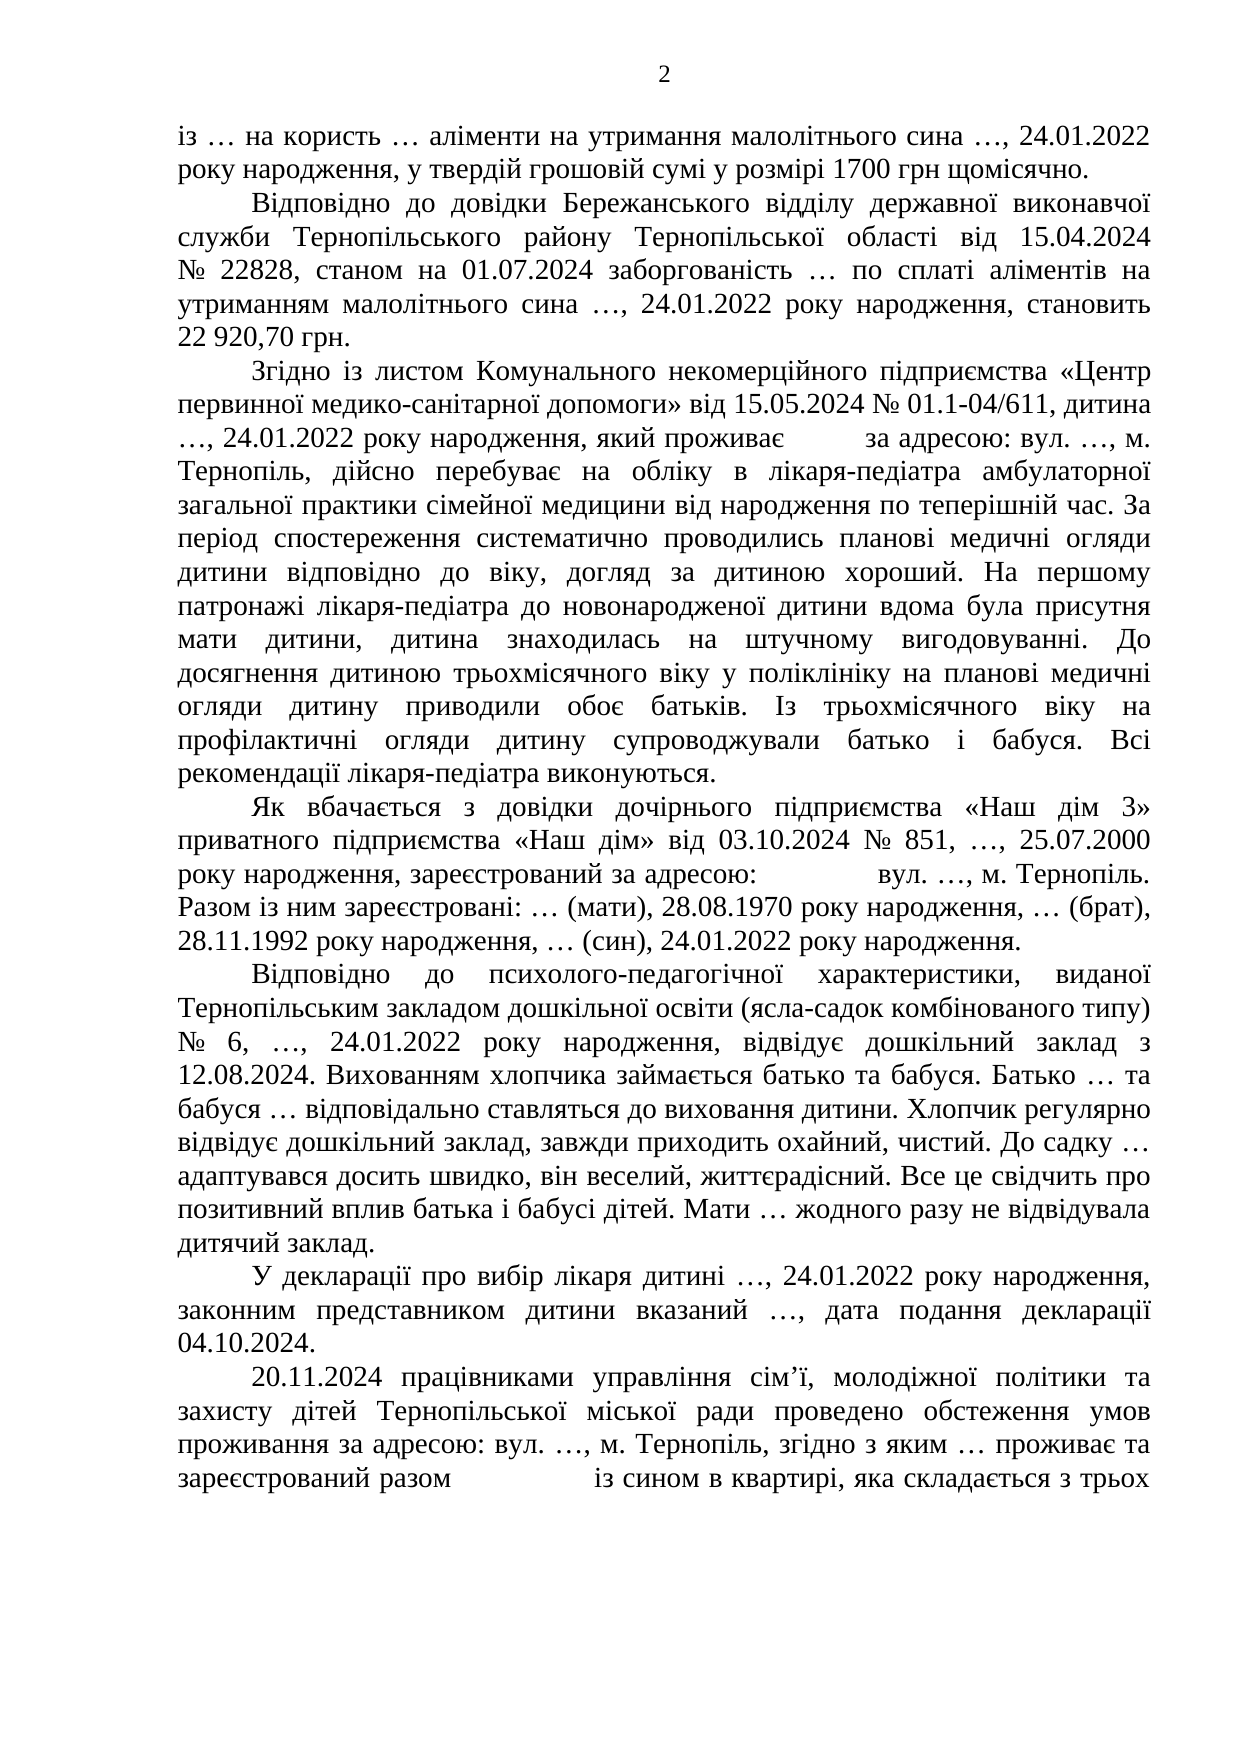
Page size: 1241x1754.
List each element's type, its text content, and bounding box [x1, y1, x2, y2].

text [177, 118, 1152, 185]
text Відповідно до довідки Бережанського відділу державної виконавчої служби Тернопільського району Тернопільської області від 15.04.2024 № 22828, станом на 01.07.2024 заборгованість … по сплаті аліментів на утриманням малолітнього сина …, 24.01.2022 року народження, становить 22 920,70 грн. [177, 185, 1152, 353]
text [177, 1359, 1152, 1493]
text У декларації про вибір лікаря дитині …, 24.01.2022 року народження, законним представником дитини вказаний …, дата подання декларації 04.10.2024. [177, 1258, 1152, 1359]
text Відповідно до психолого-педагогічної характеристики, виданої Тернопільським закладом дошкільної освіти (ясла-садок комбінованого типу) № 6, …, 24.01.2022 року народження, відвідує дошкільний заклад з 12.08.2024. Вихованням хлопчика займається батько та бабуся. Батько … та бабуся … відповідально ставляться до виховання дитини. Хлопчик регулярно відвідує дошкільний заклад, завжди приходить охайний, чистий. До садку … адаптувався досить швидко, він веселий, життєрадісний. Все це свідчить про позитивний вплив батька і бабусі дітей. Мати … жодного разу не відвідувала дитячий заклад. [177, 957, 1152, 1258]
text Як вбачається з довідки дочірнього підприємства «Наш дім 3» приватного підприємства «Наш дім» від 03.10.2024 № 851, …, 25.07.2000 року народження, зареєстрований за адресою: вул. …, м. Тернопіль. Разом із ним зареєстровані: … (мати), 28.08.1970 року народження, … (брат), 28.11.1992 року народження, … (син), 24.01.2022 року народження. [177, 789, 1152, 957]
text Згідно із листом Комунального некомерційного підприємства «Центр первинної медико-санітарної допомоги» від 15.05.2024 № 01.1-04/611, дитина …, 24.01.2022 року народження, який проживає за адресою: вул. …, м. Тернопіль, дійсно перебуває на обліку в лікаря-педіатра амбулаторної загальної практики сімейної медицини від народження по теперішній час. За період спостереження систематично проводились планові медичні огляди дитини відповідно до віку, догляд за дитиною хороший. На першому патронажі лікаря-педіатра до новонародженої дитини вдома була присутня мати дитини, дитина знаходилась на штучному вигодовуванні. До досягнення дитиною трьохмісячного віку у поліклініку на планові медичні огляди дитину приводили обоє батьків. Із трьохмісячного віку на профілактичні огляди дитину супроводжували батько і бабуся. Всі рекомендації лікаря-педіатра виконуються. [177, 353, 1152, 789]
